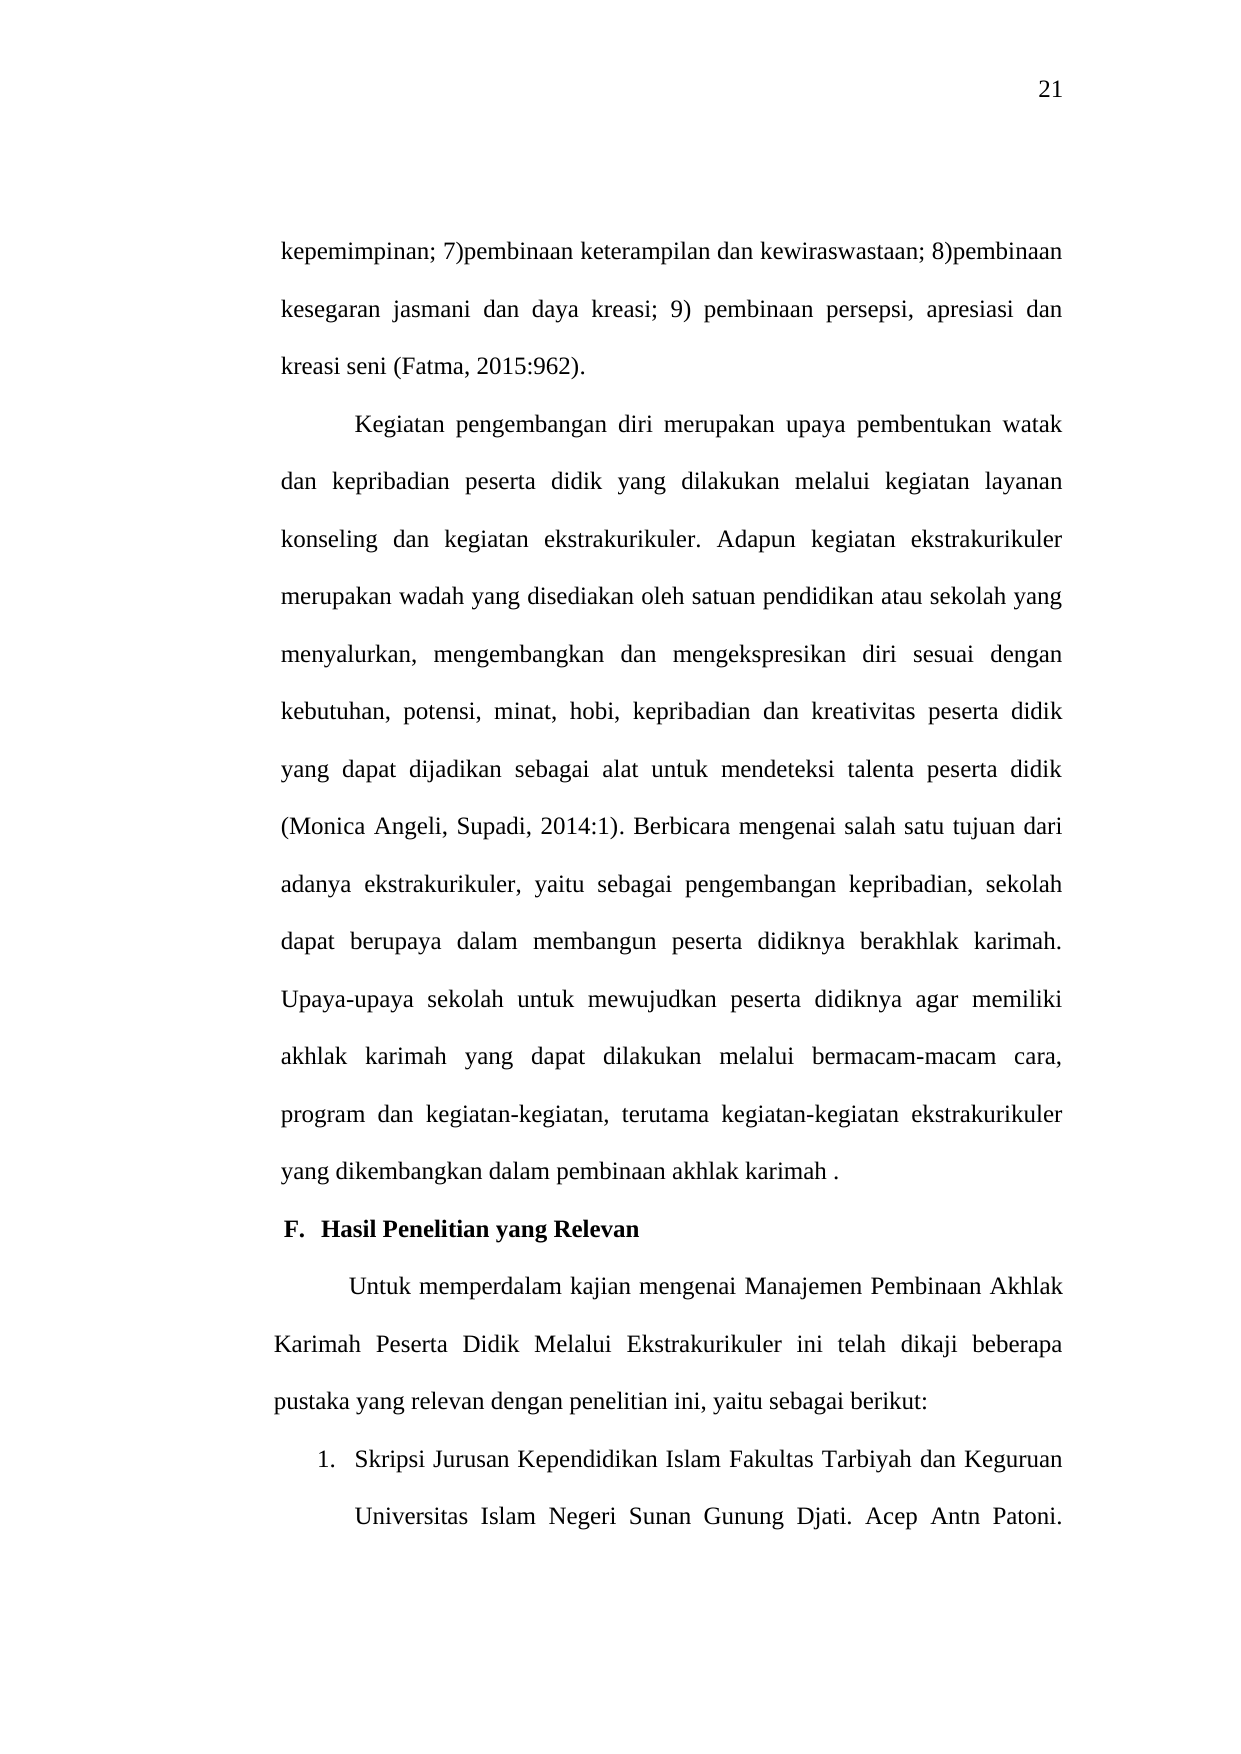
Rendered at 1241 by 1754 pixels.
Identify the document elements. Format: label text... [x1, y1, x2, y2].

subtitle Hasil Penelitian yang Relevan [283, 1214, 1063, 1242]
text Kegiatan pengembangan diri merupakan upaya pembentukan watak dan kepribadian peserta didik yang dilakukan melalui kegiatan layanan konseling dan kegiatan ekstrakurikuler. Adapun kegiatan ekstrakurikuler merupakan wadah yang disediakan oleh satuan pendidikan atau sekolah yang menyalurkan, mengembangkan dan mengekspresikan diri sesuai dengan kebutuhan, potensi, minat, hobi, kepribadian dan kreativitas peserta didik yang dapat dijadikan sebagai alat untuk mendeteksi talenta peserta didik (Monica Angeli, Supadi, 2014:1). Berbicara mengenai salah satu tujuan dari adanya ekstrakurikuler, yaitu sebagai pengembangan kepribadian, sekolah dapat berupaya dalam membangun peserta didiknya berakhlak karimah. Upaya-upaya sekolah untuk mewujudkan peserta didiknya agar memiliki akhlak karimah yang dapat dilakukan melalui bermacam-macam cara, program dan kegiatan-kegiatan, terutama kegiatan-kegiatan ekstrakurikuler yang dikembangkan dalam pembinaan akhlak karimah . [281, 409, 1063, 1185]
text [281, 236, 1063, 380]
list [317, 1444, 1063, 1530]
text Untuk memperdalam kajian mengenai Manajemen Pembinaan Akhlak Karimah Peserta Didik Melalui Ekstrakurikuler ini telah dikaji beberapa pustaka yang relevan dengan penelitian ini, yaitu sebagai berikut: [273, 1271, 1063, 1415]
